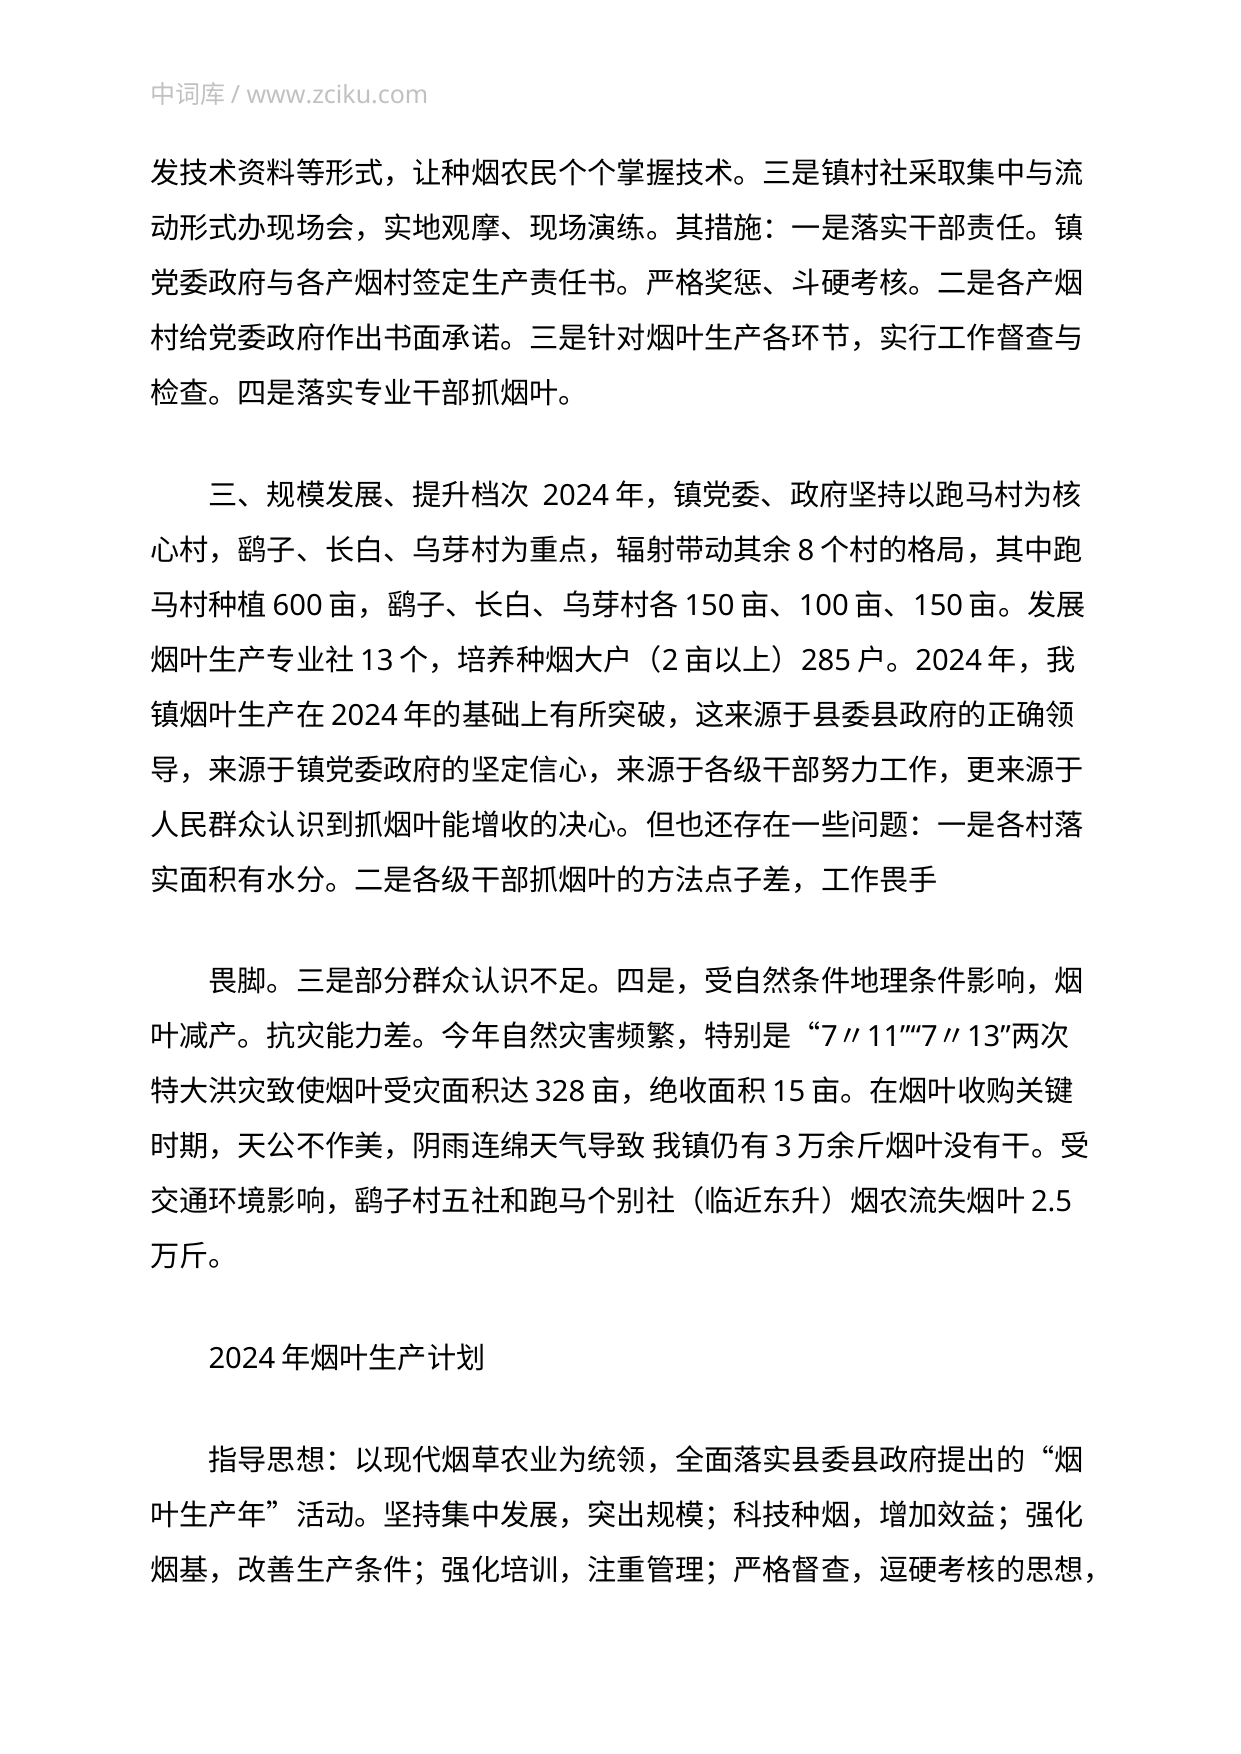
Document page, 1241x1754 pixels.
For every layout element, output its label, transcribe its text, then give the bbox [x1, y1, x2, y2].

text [150, 1437, 1090, 1589]
text 畏脚。三是部分群众认识不足。四是，受自然条件地理条件影响，烟叶减产。抗灾能力差。今年自然灾害频繁，特别是“7〃11”“7〃13”两次特大洪灾致使烟叶受灾面积达328亩，绝收面积15亩。在烟叶收购关键时期，天公不作美，阴雨连绵天气导致 我镇仍有3万余斤烟叶没有干。受交通环境影响，鹞子村五社和跑马个别社（临近东升）烟农流失烟叶2.5万斤。 [150, 958, 1090, 1275]
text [150, 150, 1090, 412]
text 2024年烟叶生产计划 [150, 1334, 1090, 1377]
text 三、规模发展、提升档次 2024年，镇党委、政府坚持以跑马村为核心村，鹞子、长白、乌芽村为重点，辐射带动其余8个村的格局，其中跑马村种植600亩，鹞子、长白、乌芽村各150亩、100亩、150亩。发展烟叶生产专业社13个，培养种烟大户（2亩以上）285户。2024年，我镇烟叶生产在2024年的基础上有所突破，这来源于县委县政府的正确领导，来源于镇党委政府的坚定信心，来源于各级干部努力工作，更来源于人民群众认识到抓烟叶能增收的决心。但也还存在一些问题：一是各村落实面积有水分。二是各级干部抓烟叶的方法点子差，工作畏手 [150, 471, 1090, 898]
